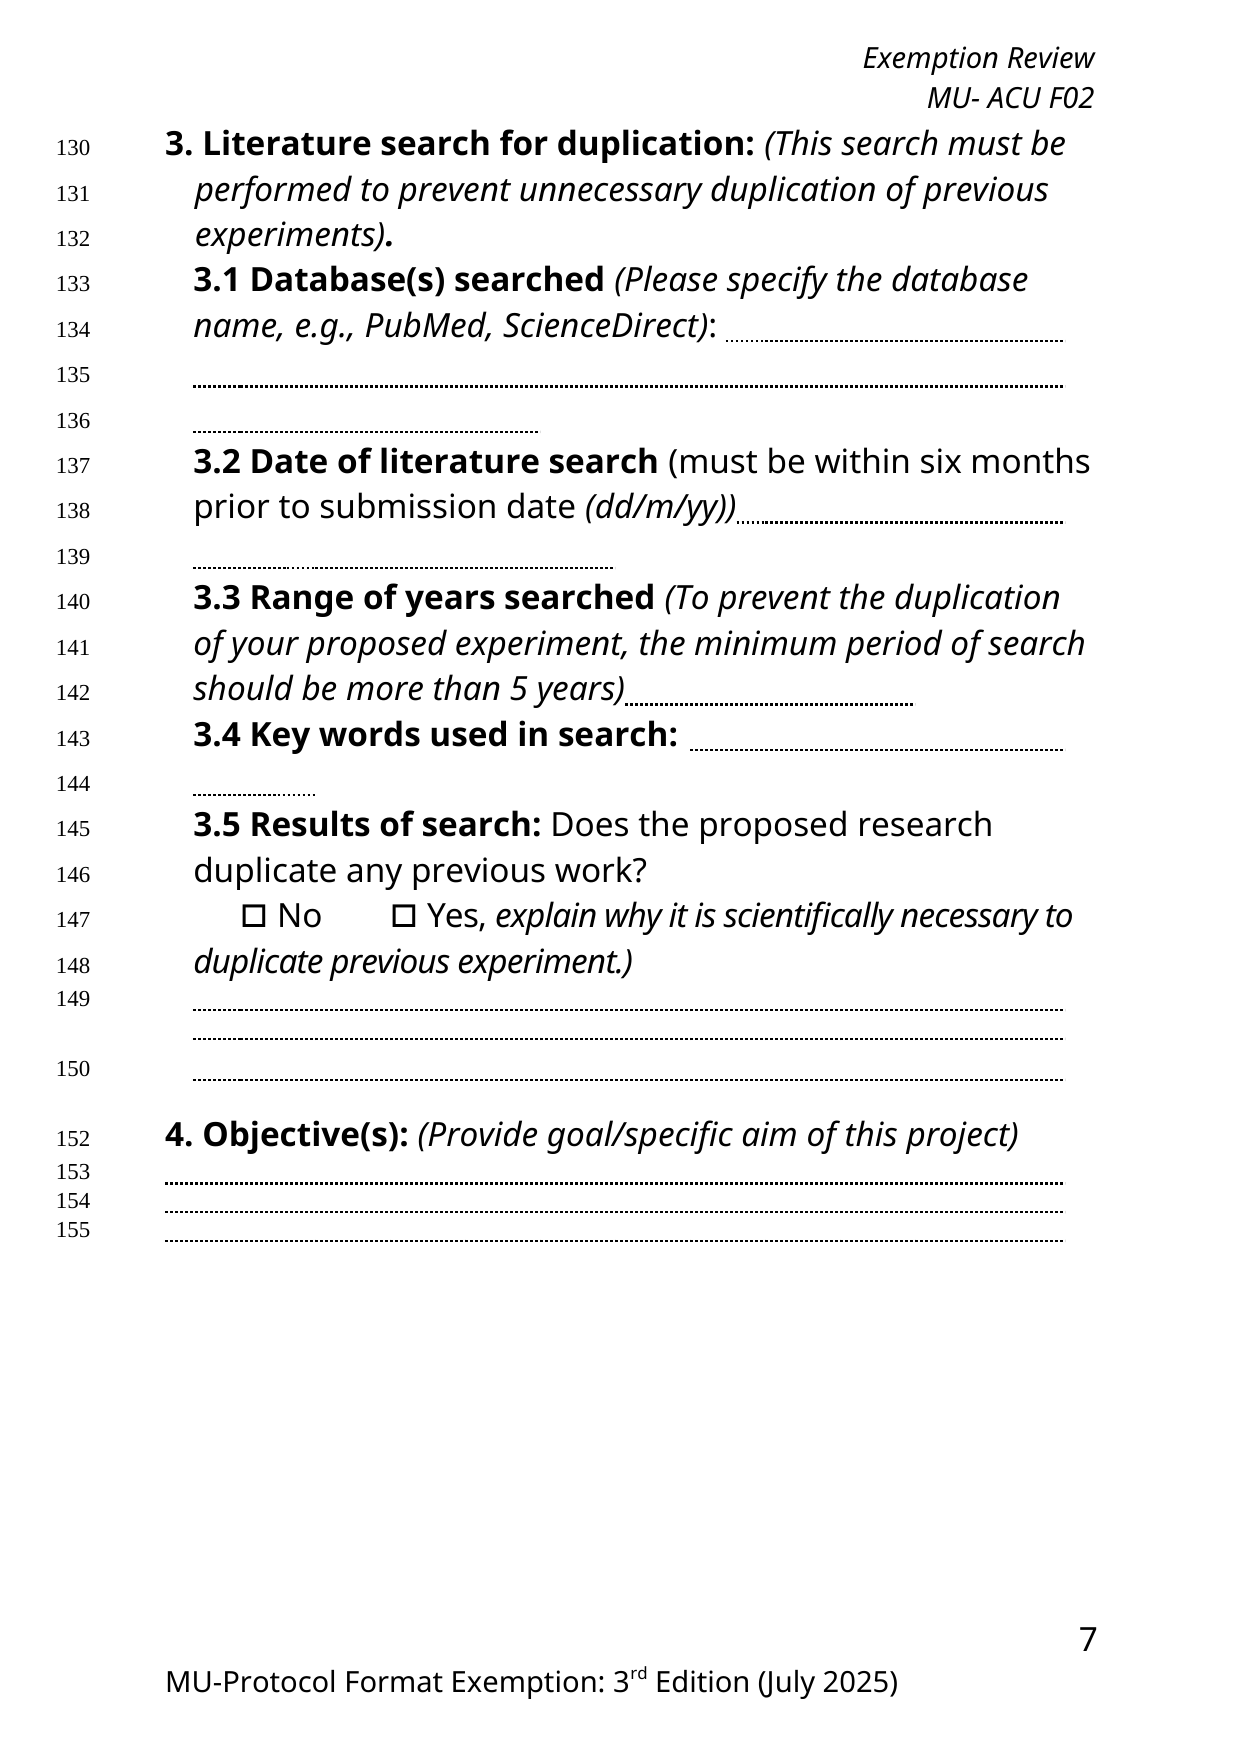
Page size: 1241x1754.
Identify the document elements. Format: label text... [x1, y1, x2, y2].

text 3.1 Database(s) searched (Please specify the database name, e.g., PubMed, ScienceDirect): [193, 256, 1098, 438]
text 4. Objective(s): (Provide goal/specific aim of this project) [165, 1111, 1098, 1156]
text 3.4 Key words used in search: [193, 710, 1098, 801]
text 3.3 Range of years searched (To prevent the duplication of your proposed experiment, the minimum period of search should be more than 5 years) [193, 574, 1098, 710]
text 3.2 Date of literature search (must be within six months prior to submission date (dd/m/yy)) [193, 438, 1098, 574]
text No Yes, explain why it is scientifically necessary to duplicate previous experiment.) [193, 892, 1098, 983]
text 3. Literature search for duplication: (This search must be performed to prevent unnecessary duplication of previous experiments). [165, 120, 1098, 256]
text 3.5 Results of search: Does the proposed research duplicate any previous work? [193, 801, 1098, 892]
